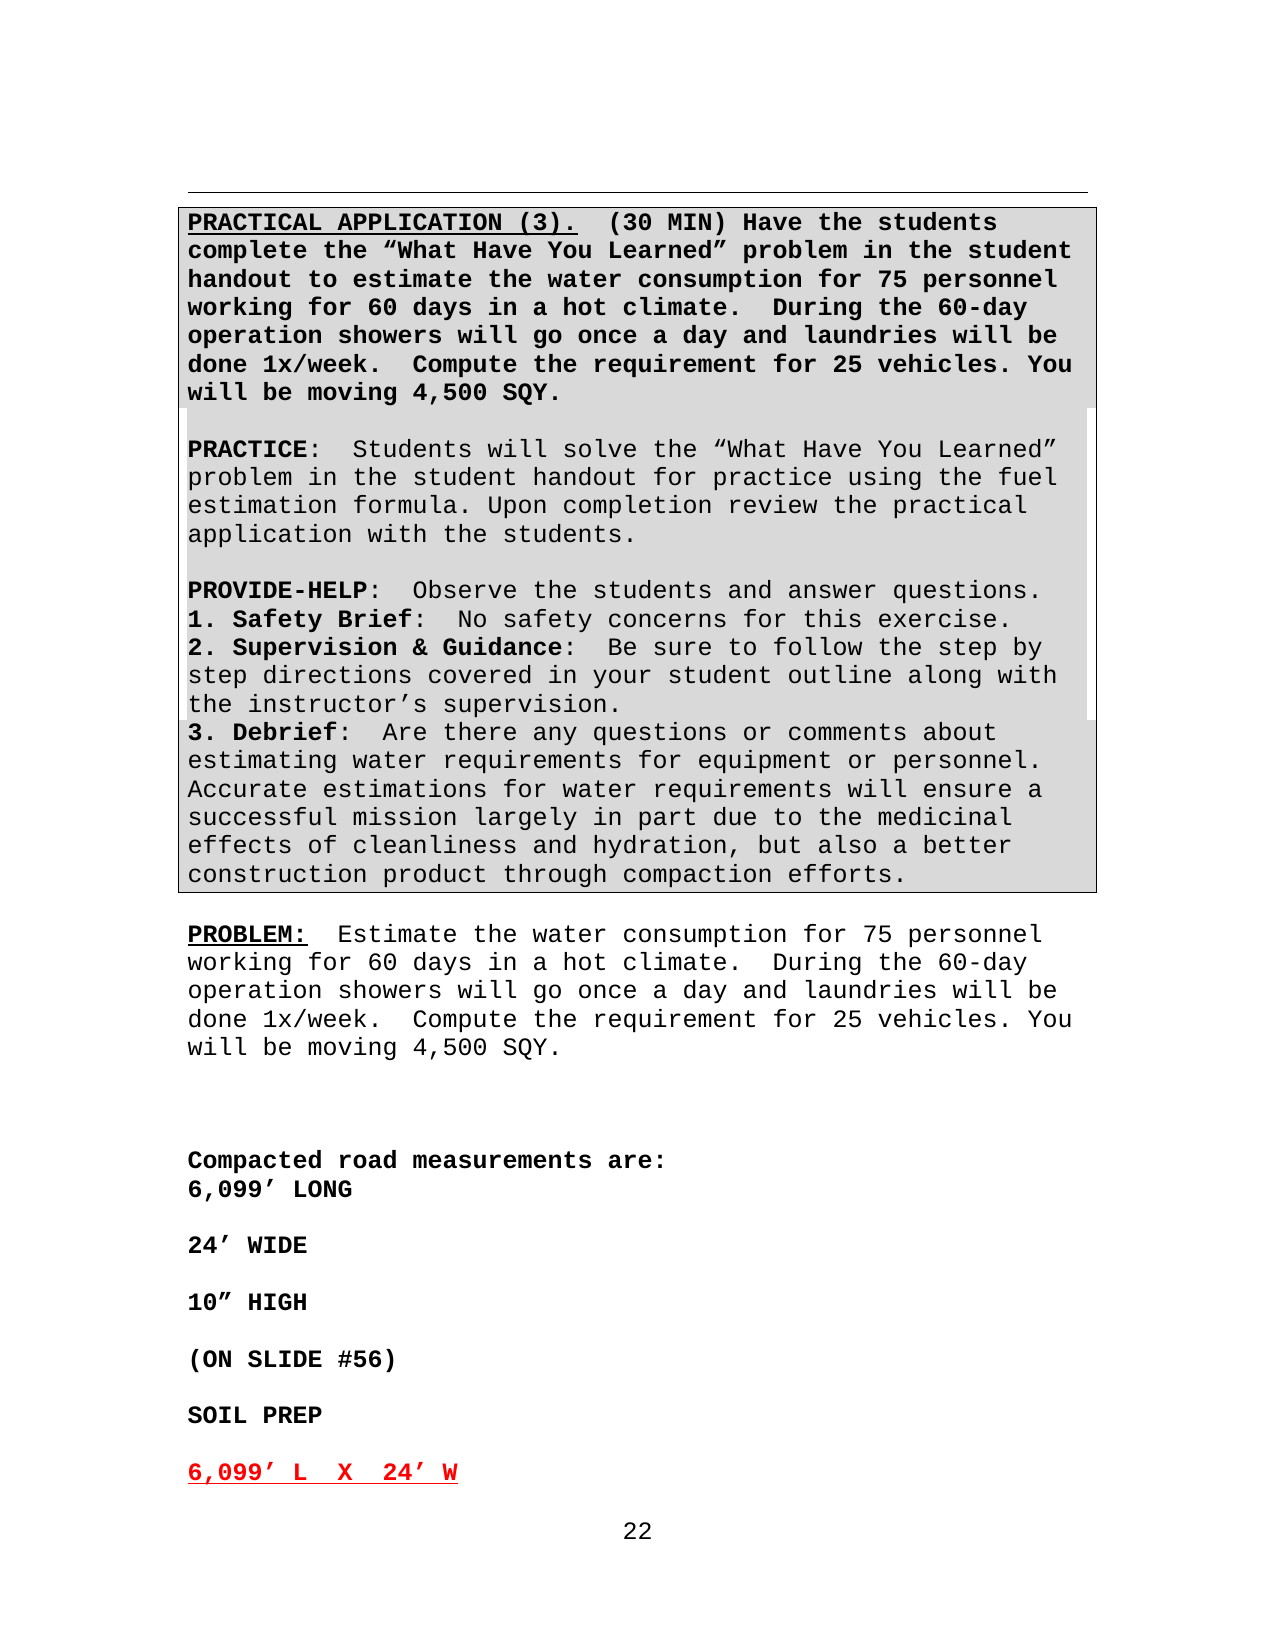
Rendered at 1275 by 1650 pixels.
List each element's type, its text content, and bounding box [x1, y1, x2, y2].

text PROVIDE-HELP: Observe the students and answer questions. [187, 578, 1087, 606]
text 1. Safety Brief: No safety concerns for this exercise. [187, 606, 1087, 635]
text 6,099’ L X 24’ W [187, 1459, 1087, 1488]
text (ON SLIDE #56) [187, 1346, 1087, 1374]
text 2. Supervision & Guidance: Be sure to follow the step by step directions covered in your student outline along with the instructor’s supervision. [187, 635, 1087, 717]
text 3. Debrief: Are there any questions or comments about estimating water requirements for equipment or personnel. Accurate estimations for water requirements will ensure a successful mission largely in part due to the medicinal effects of cleanliness and hydration, but also a better construction product through compaction efforts. [179, 717, 1096, 892]
text 10” HIGH [187, 1289, 1087, 1318]
text 6,099’ LONG [187, 1176, 1087, 1233]
text SOIL PREP [187, 1403, 1087, 1431]
text Compacted road measurements are: [187, 1148, 1087, 1176]
text 24’ WIDE [187, 1233, 1087, 1289]
text PROBLEM: Estimate the water consumption for 75 personnel working for 60 days in a hot climate. During the 60-day operation showers will go once a day and laundries will be done 1x/week. Compute the requirement for 25 vehicles. You will be moving 4,500 SQY. [187, 921, 1087, 1063]
text PRACTICE: Students will solve the “What Have You Learned” problem in the student handout for practice using the fuel estimation formula. Upon completion review the practical application with the students. [187, 436, 1087, 550]
text PRACTICAL APPLICATION (3). (30 MIN) Have the students complete the “What Have You Learned” problem in the student handout to estimate the water consumption for 75 personnel working for 60 days in a hot climate. During the 60-day operation showers will go once a day and laundries will be done 1x/week. Compute the requirement for 25 vehicles. You will be moving 4,500 SQY. [179, 208, 1096, 408]
